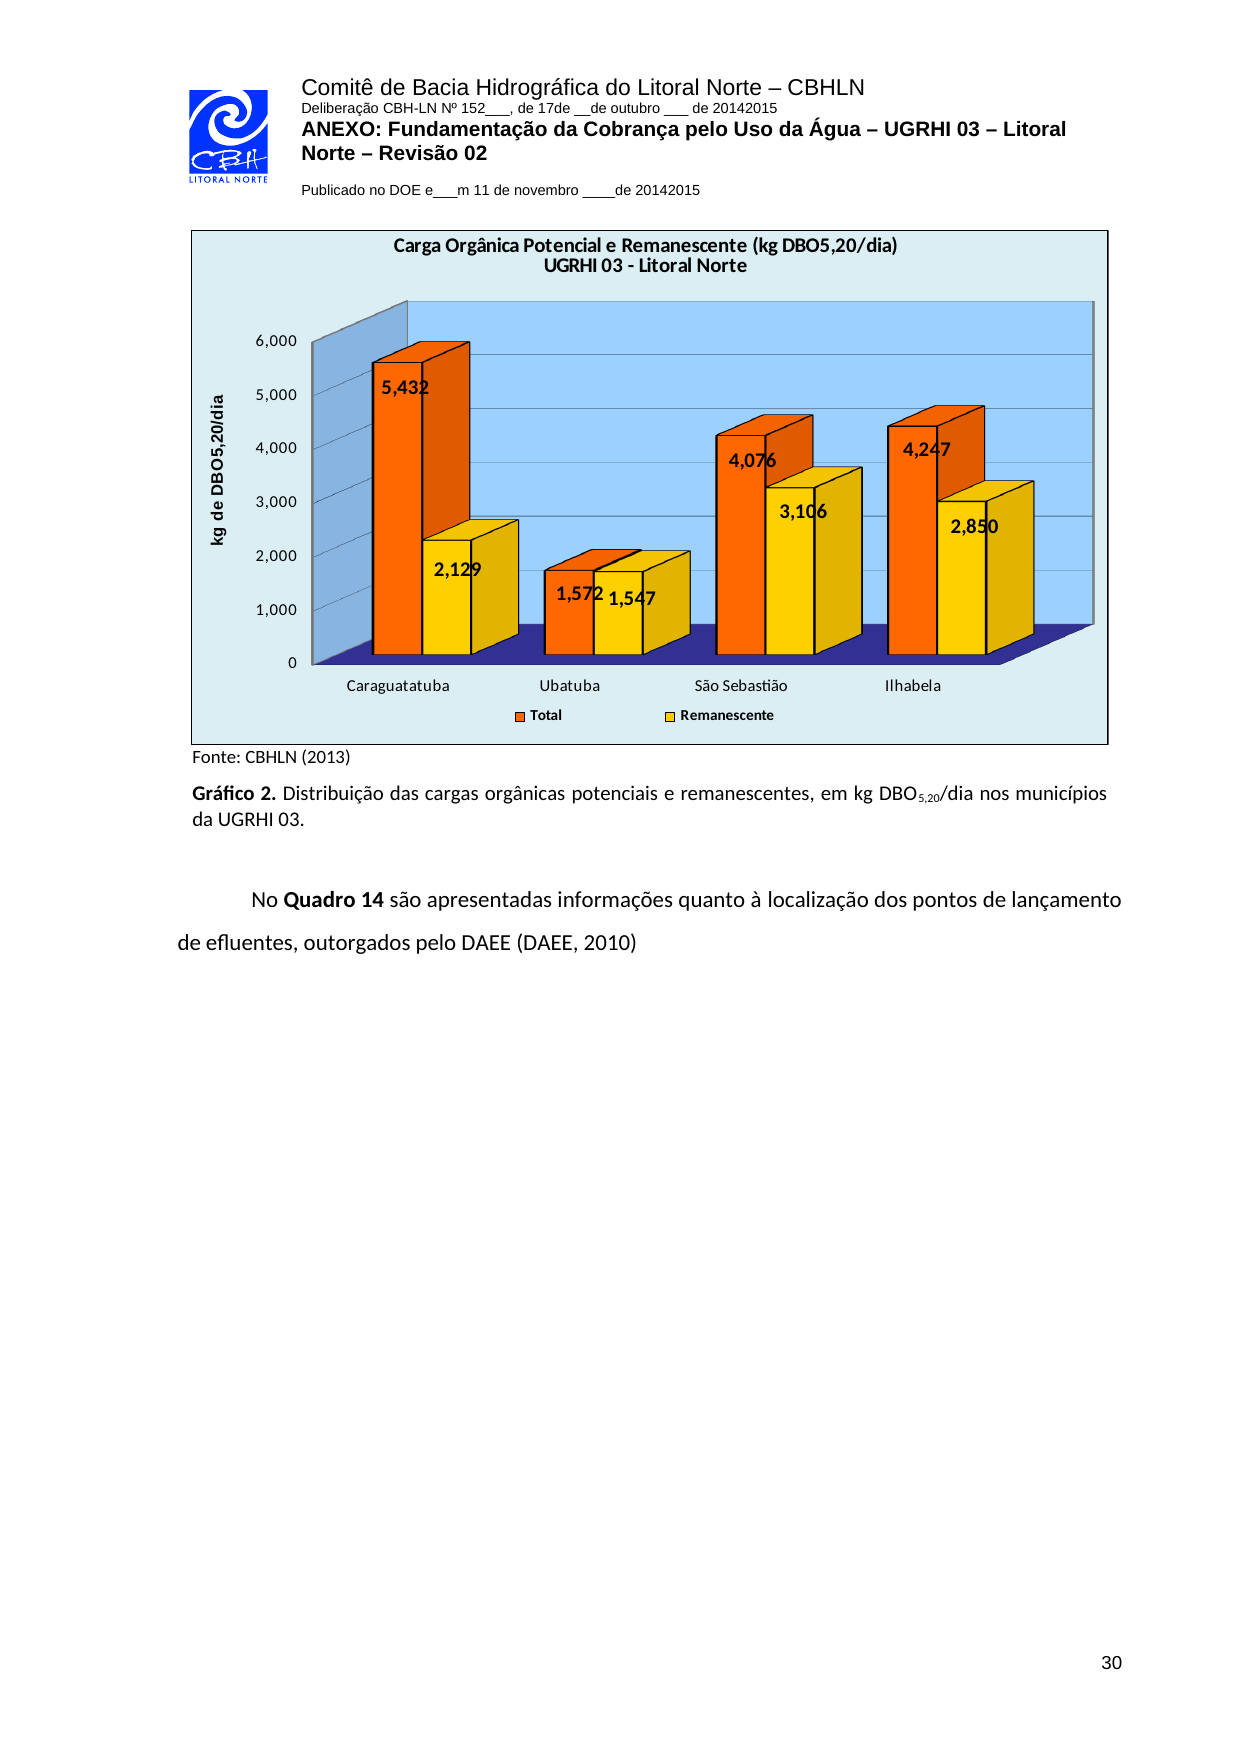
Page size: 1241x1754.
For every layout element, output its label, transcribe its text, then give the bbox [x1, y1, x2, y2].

text No Quadro 14 são apresentadas informações quanto à localização dos pontos de lançamento de efluentes, outorgados pelo DAEE (DAEE, 2010) [177, 886, 1122, 956]
text Fonte: CBHLN (2013) [192, 745, 1122, 768]
text Gráfico 2. Distribuição das cargas orgânicas potenciais e remanescentes, em kg DBO5,20/dia nos municípios da UGRHI 03. [192, 780, 1107, 831]
